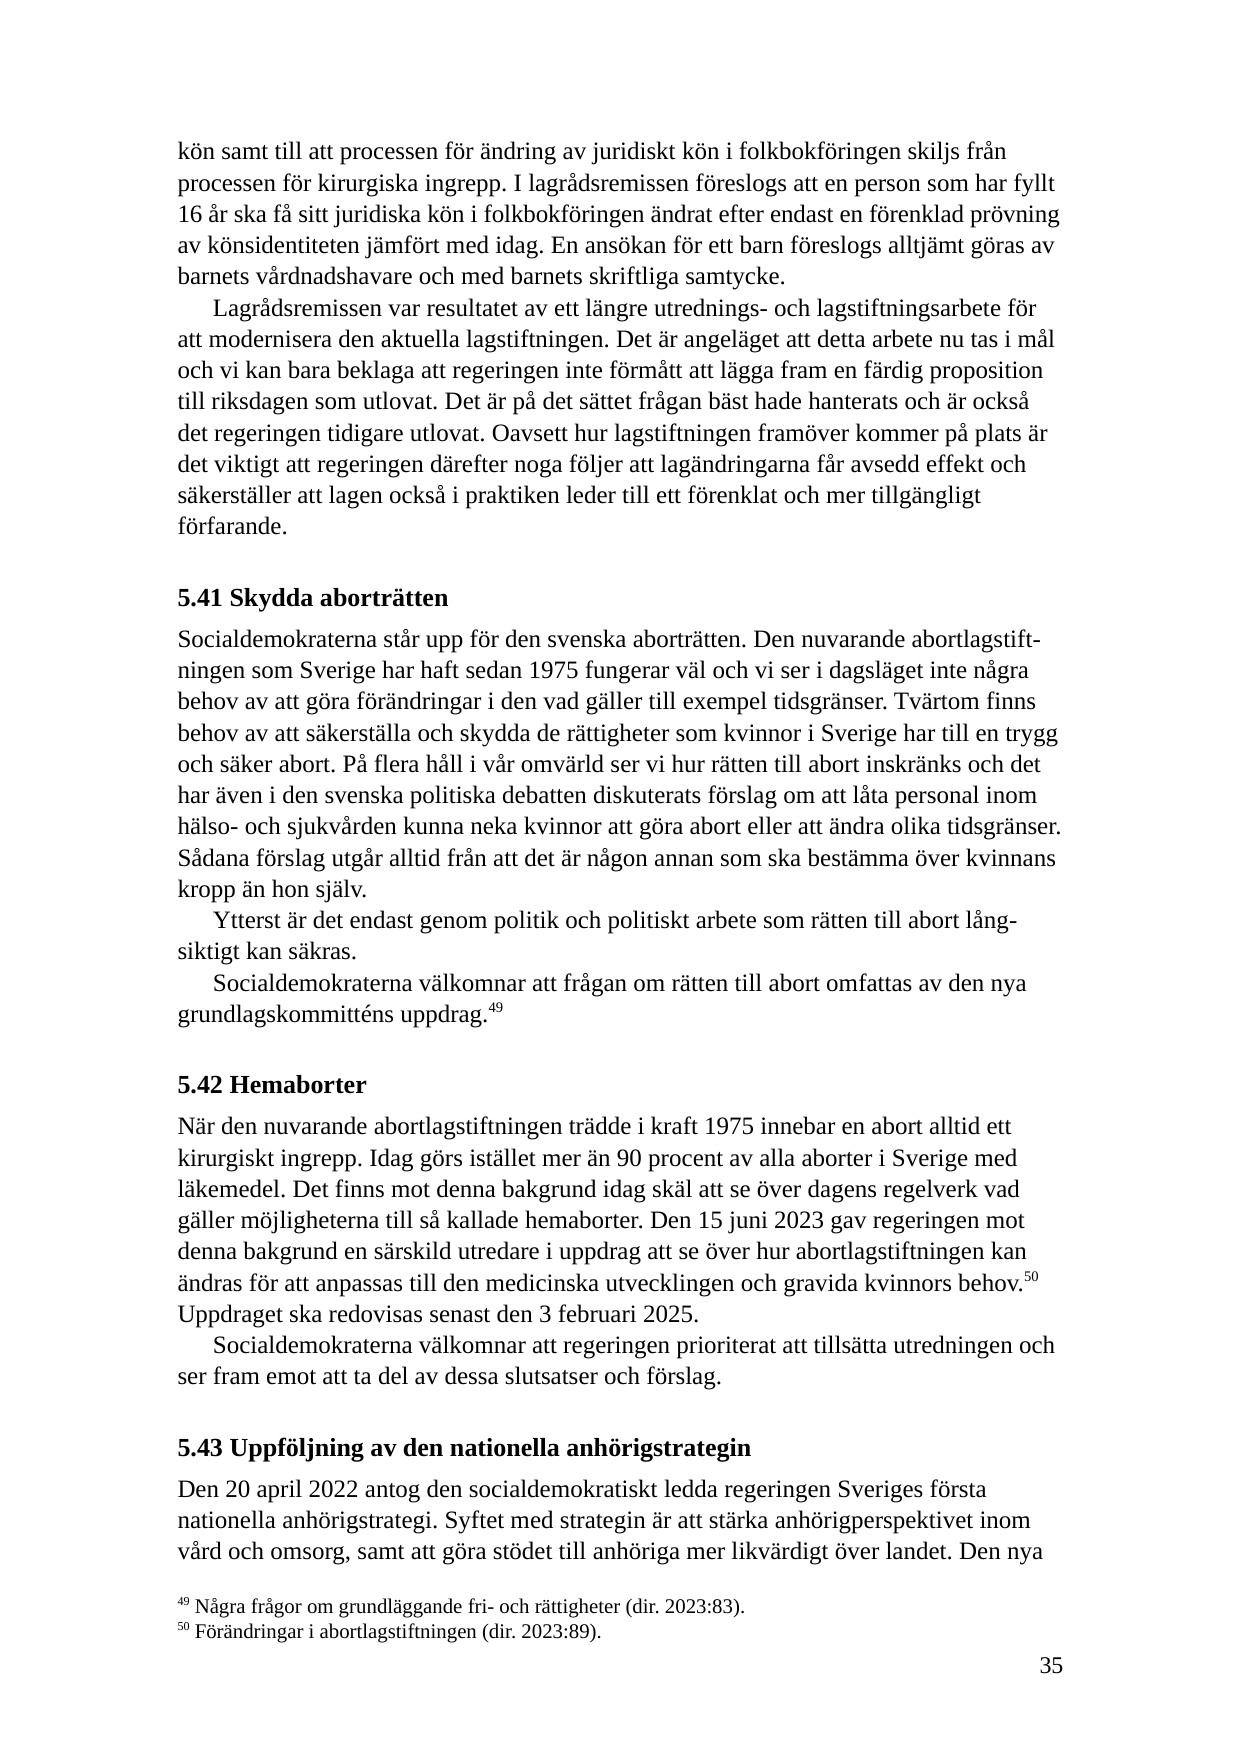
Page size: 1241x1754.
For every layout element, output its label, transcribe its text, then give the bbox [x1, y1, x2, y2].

text Skydda aborträtten [177, 578, 1063, 613]
text Socialdemokraterna står upp för den svenska aborträtten. Den nuvarande abortlagstiftningen som Sverige har haft sedan 1975 fungerar väl och vi ser i dagsläget inte några behov av att göra förändringar i den vad gäller till exempel tidsgränser. Tvärtom finns behov av att säkerställa och skydda de rättigheter som kvinnor i Sverige har till en trygg och säker abort. På flera håll i vår omvärld ser vi hur rätten till abort inskränks och det har även i den svenska politiska debatten diskuterats förslag om att låta personal inom hälso- och sjukvården kunna neka kvinnor att göra abort eller att ändra olika tidsgränser. Sådana förslag utgår alltid från att det är någon annan som ska bestämma över kvinnans kropp än hon själv. [177, 621, 1063, 903]
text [177, 134, 1063, 290]
text Socialdemokraterna välkomnar att frågan om rätten till abort omfattas av den nya grundlagskommitténs uppdrag. [177, 965, 1063, 1028]
text Hemaborter [177, 1065, 1063, 1101]
text Uppföljning av den nationella anhörigstrategin [177, 1428, 1063, 1463]
text Lagrådsremissen var resultatet av ett längre utrednings- och lagstiftningsarbete för att modernisera den aktuella lagstiftningen. Det är angeläget att detta arbete nu tas i mål och vi kan bara beklaga att regeringen inte förmått att lägga fram en färdig proposition till riksdagen som utlovat. Det är på det sättet frågan bäst hade hanterats och är också det regeringen tidigare utlovat. Oavsett hur lagstiftningen framöver kommer på plats är det viktigt att regeringen därefter noga följer att lagändringarna får avsedd effekt och säkerställer att lagen också i praktiken leder till ett förenklat och mer tillgängligt förfarande. [177, 290, 1063, 540]
text Socialdemokraterna välkomnar att regeringen prioriterat att tillsätta utredningen och ser fram emot att ta del av dessa slutsatser och förslag. [177, 1328, 1063, 1390]
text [177, 1471, 1063, 1565]
text Ytterst är det endast genom politik och politiskt arbete som rätten till abort långsiktigt kan säkras. [177, 903, 1063, 965]
text När den nuvarande abortlagstiftningen trädde i kraft 1975 innebar en abort alltid ett kirurgiskt ingrepp. Idag görs istället mer än 90 procent av alla aborter i Sverige med läkemedel. Det finns mot denna bakgrund idag skäl att se över dagens regelverk vad gäller möjligheterna till så kallade hemaborter. Den 15 juni 2023 gav regeringen mot denna bakgrund en särskild utredare i uppdrag att se över hur abortlagstiftningen kan ändras för att anpassas till den medicinska utvecklingen och gravida kvinnors behov. Uppdraget ska redovisas senast den 3 februari 2025. [177, 1109, 1063, 1328]
